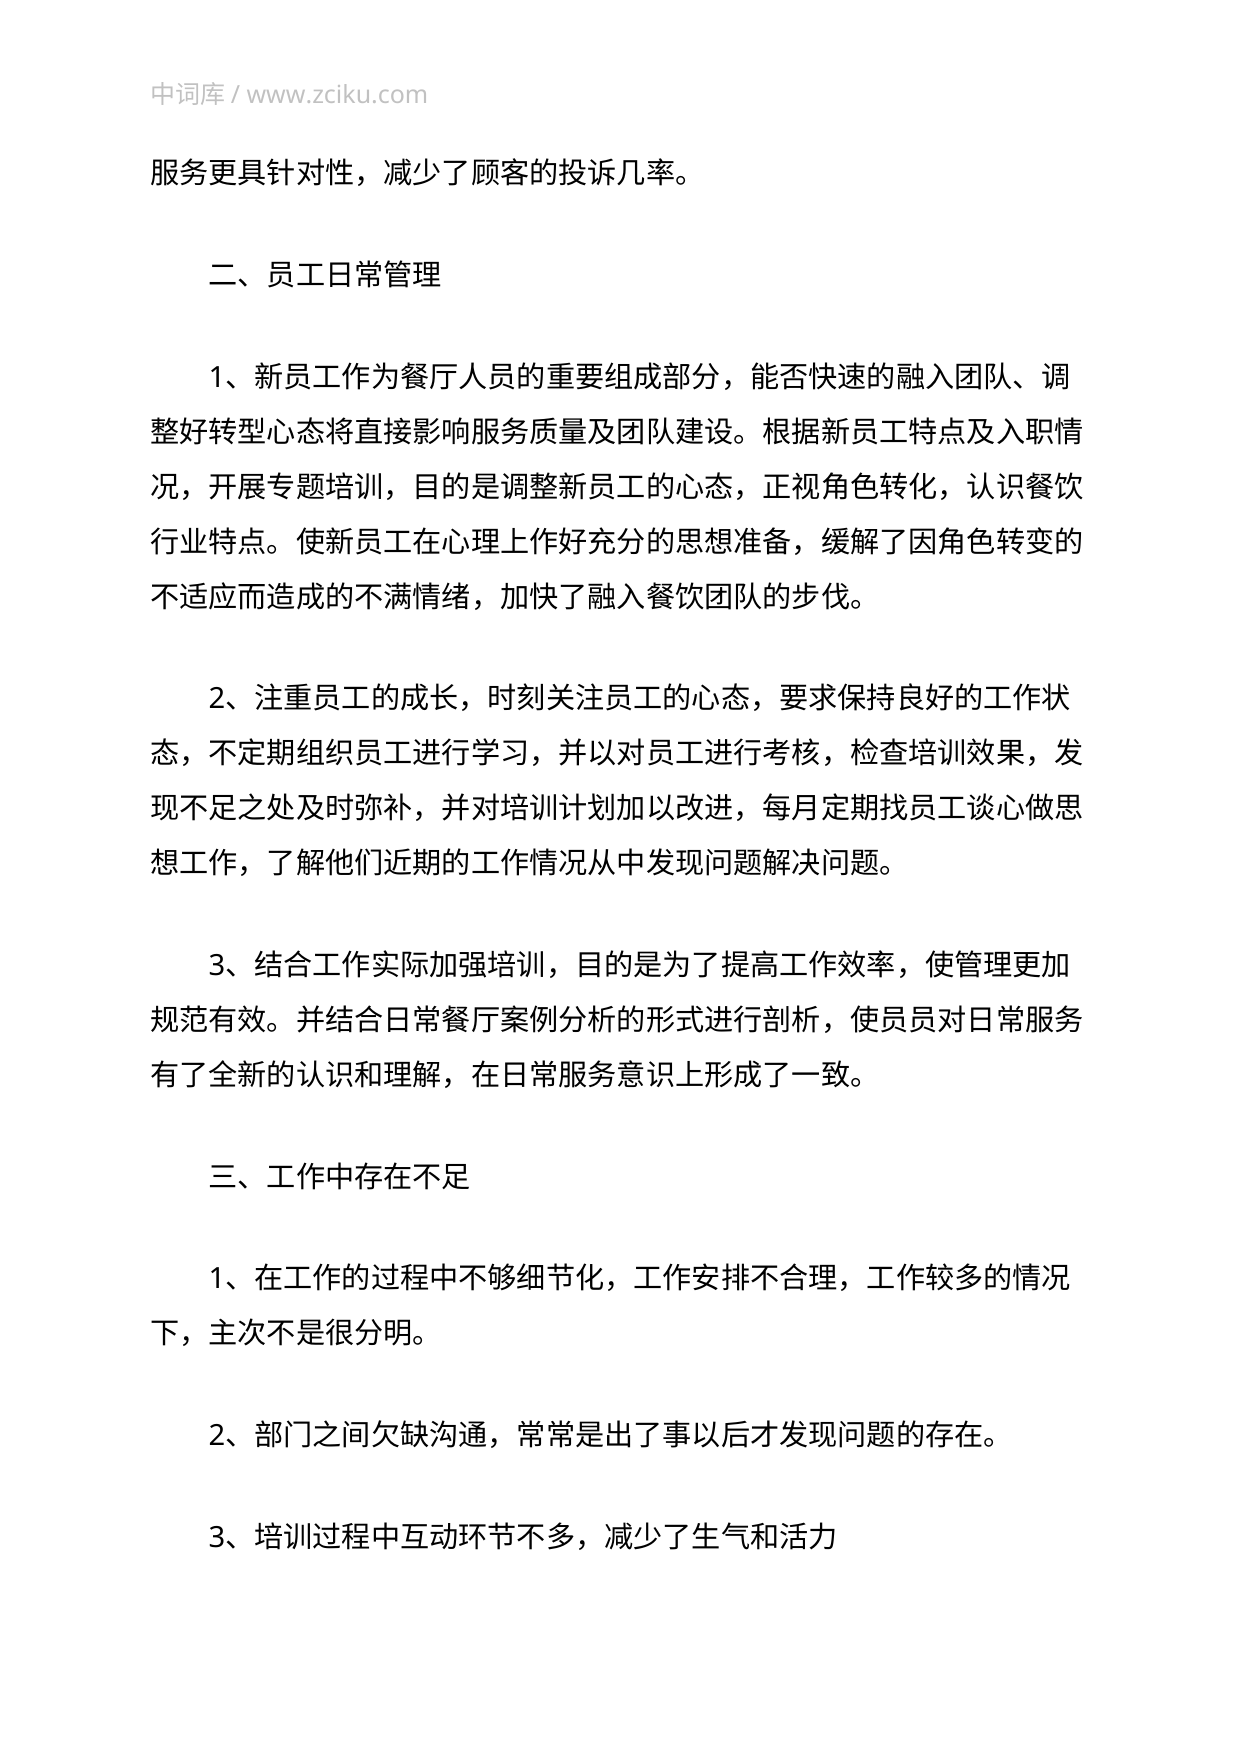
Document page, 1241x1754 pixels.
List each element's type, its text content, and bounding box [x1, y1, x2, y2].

text 2、部门之间欠缺沟通，常常是出了事以后才发现问题的存在。 [150, 1412, 1090, 1454]
text 3、培训过程中互动环节不多，减少了生气和活力 [150, 1514, 1090, 1556]
text 3、结合工作实际加强培训，目的是为了提高工作效率，使管理更加规范有效。并结合日常餐厅案例分析的形式进行剖析，使员员对日常服务有了全新的认识和理解，在日常服务意识上形成了一致。 [150, 942, 1090, 1094]
text 2、注重员工的成长，时刻关注员工的心态，要求保持良好的工作状态，不定期组织员工进行学习，并以对员工进行考核，检查培训效果，发现不足之处及时弥补，并对培训计划加以改进，每月定期找员工谈心做思想工作，了解他们近期的工作情况从中发现问题解决问题。 [150, 675, 1090, 882]
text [150, 150, 1090, 192]
text 三、工作中存在不足 [150, 1153, 1090, 1196]
text 1、在工作的过程中不够细节化，工作安排不合理，工作较多的情况下，主次不是很分明。 [150, 1255, 1090, 1352]
text 1、新员工作为餐厅人员的重要组成部分，能否快速的融入团队、调整好转型心态将直接影响服务质量及团队建设。根据新员工特点及入职情况，开展专题培训，目的是调整新员工的心态，正视角色转化，认识餐饮行业特点。使新员工在心理上作好充分的思想准备，缓解了因角色转变的不适应而造成的不满情绪，加快了融入餐饮团队的步伐。 [150, 353, 1090, 616]
text 二、员工日常管理 [150, 252, 1090, 294]
